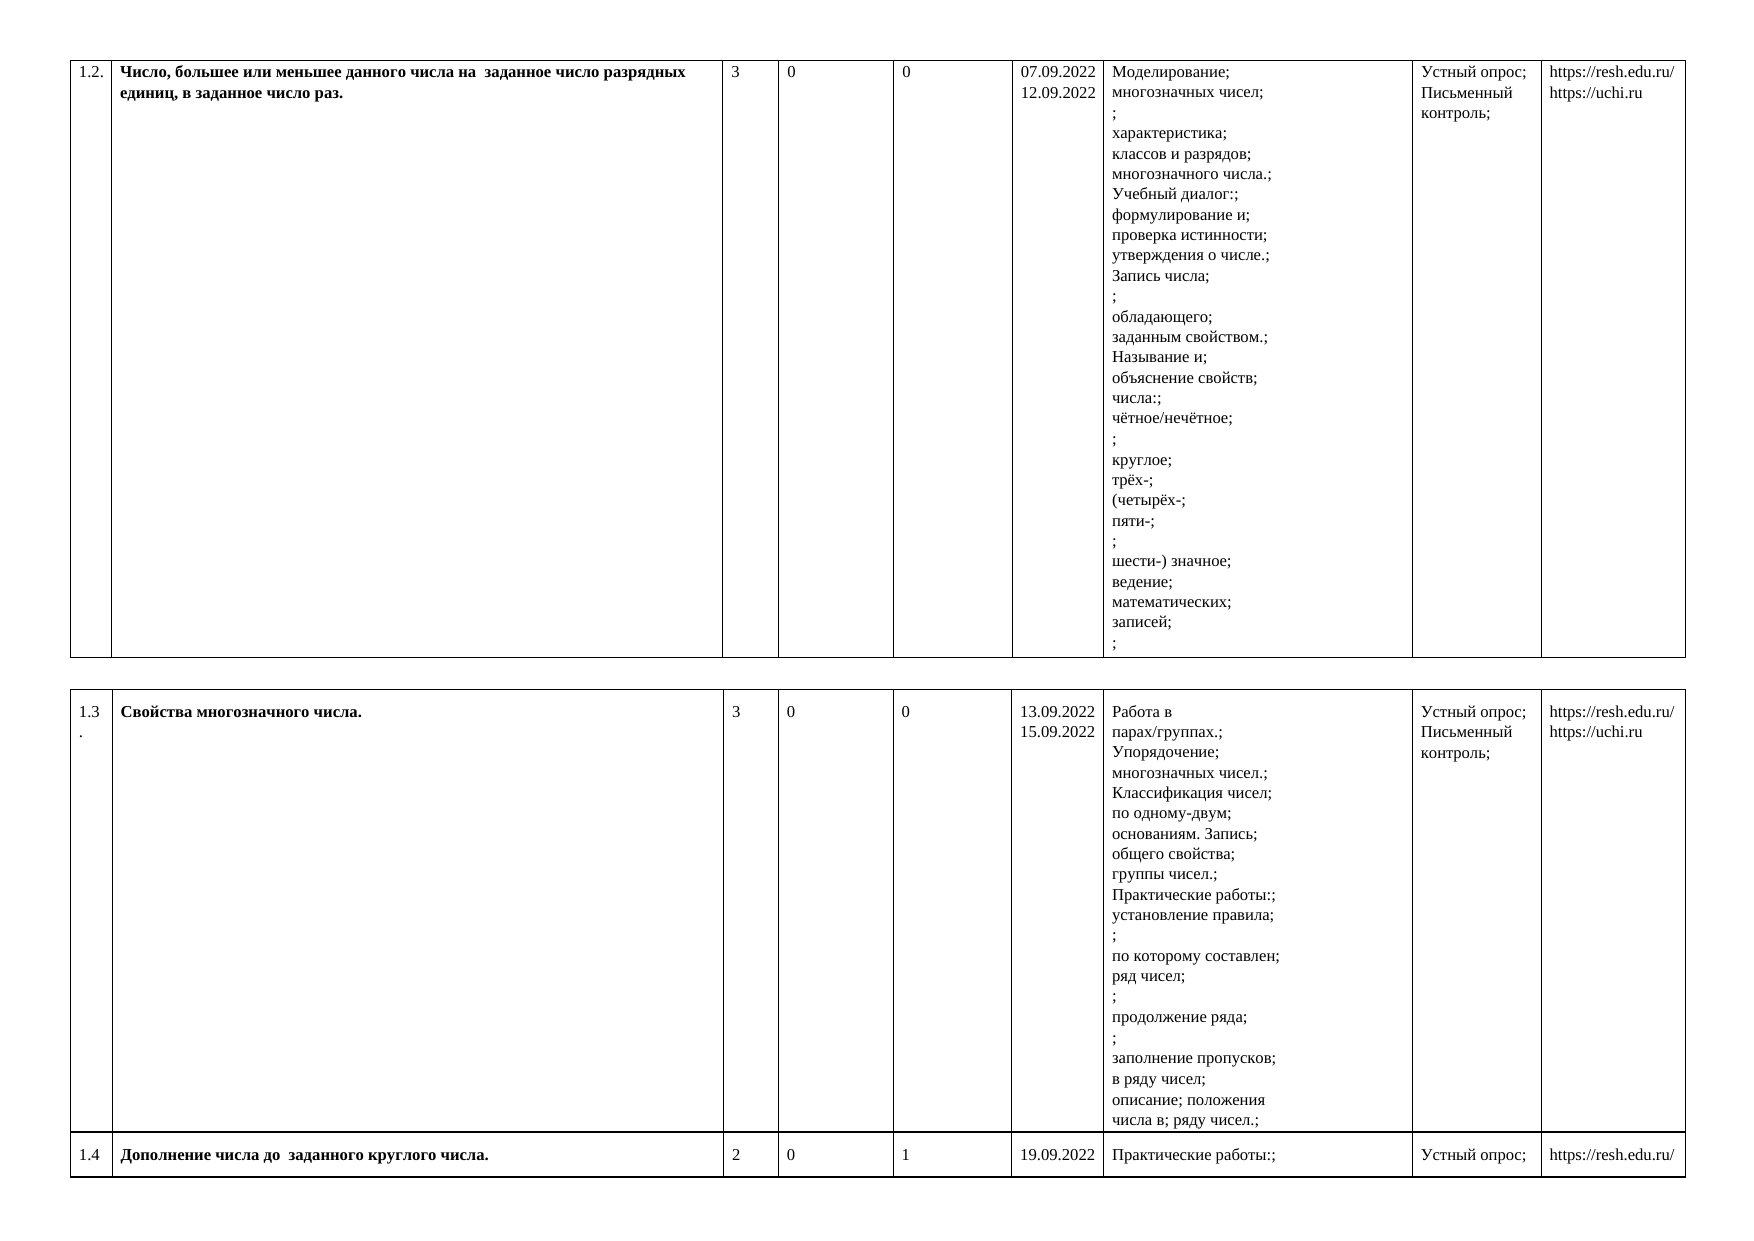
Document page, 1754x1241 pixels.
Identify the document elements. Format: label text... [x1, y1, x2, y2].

table_header 0 [894, 690, 1011, 1131]
table_header 1.3. [71, 690, 112, 1131]
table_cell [1012, 1133, 1103, 1176]
table_cell 3 [723, 61, 778, 657]
table_cell 2 [724, 1133, 778, 1176]
table_header Работа в парах/группах.; Упорядочение; многозначных чисел.; Классификация чисел; по одному-двум; основаниям. Запись; общего свойства; группы чисел.; Практические работы:; установление правила; ; по которому составлен; ряд чисел; ; продолжение ряда; ; заполнение пропусков; в ряду чисел; описание; положения числа в; ряду чисел.; [1104, 690, 1412, 1131]
table_cell Моделирование; многозначных чисел; ; характеристика; классов и разрядов; многозначного числа.; Учебный диалог:; формулирование и; проверка истинности; утверждения о числе.; Запись числа; ; обладающего; заданным свойством.; Называние и; объяснение свойств; числа:; чётное/нечётное; ; круглое; трёх-; (четырёх-; пяти-; ; шести-) значное; ведение; математических; записей; ; [1104, 61, 1412, 657]
table_header Свойства многозначного числа. [113, 690, 723, 1131]
table_header 13.09.2022 15.09.2022 [1012, 690, 1103, 1131]
table_cell 1.2. [71, 61, 111, 657]
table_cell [113, 1133, 723, 1176]
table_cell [1413, 1133, 1541, 1176]
table_cell 0 [894, 61, 1012, 657]
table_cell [1542, 1133, 1685, 1176]
table_cell 07.09.2022 12.09.2022 [1013, 61, 1103, 657]
table_cell Устный опрос; Письменный контроль; [1413, 61, 1541, 657]
table_cell Число, большее или меньшее данного числа на заданное число разрядных единиц, в заданное число раз. [112, 61, 722, 657]
table_header https://resh.edu.ru/ https://uchi.ru [1542, 690, 1685, 1131]
table_cell 0 [779, 1133, 893, 1176]
table_header Устный опрос; Письменный контроль; [1413, 690, 1541, 1131]
table_cell 1.4. [71, 1133, 112, 1176]
table_cell 1 [894, 1133, 1011, 1176]
table_header 3 [724, 690, 778, 1131]
table_header 0 [779, 690, 893, 1131]
table_cell https://resh.edu.ru/ https://uchi.ru [1542, 61, 1685, 657]
table_cell 0 [779, 61, 893, 657]
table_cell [1104, 1133, 1412, 1176]
